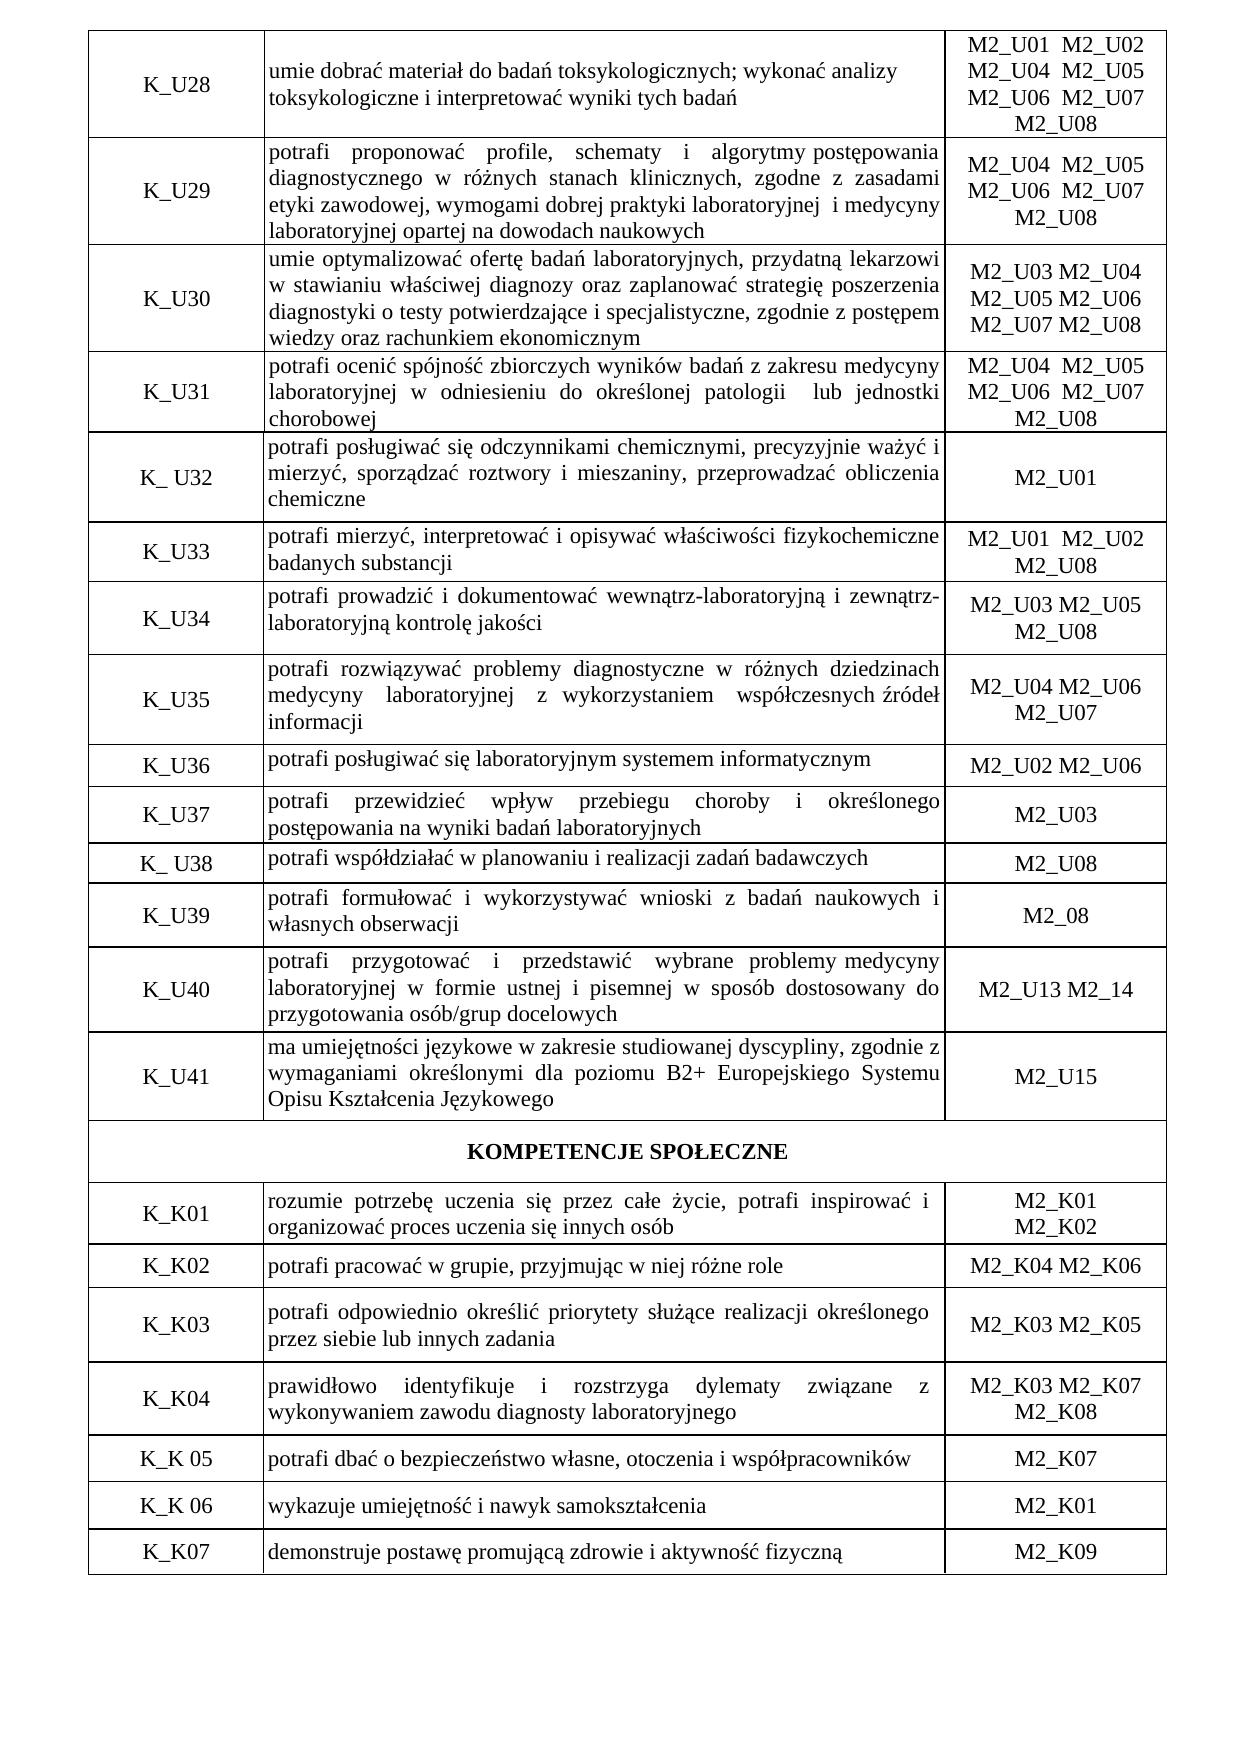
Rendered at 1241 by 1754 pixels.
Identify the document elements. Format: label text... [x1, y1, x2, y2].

table_cell M2_U03 M2_U04 M2_U05 M2_U06 M2_U07 M2_U08 [946, 245, 1166, 351]
table_cell K_U40 [89, 948, 263, 1031]
table_cell M2_U01 M2_U02 M2_U04 M2_U05 M2_U06 M2_U07 M2_U08 [946, 31, 1166, 137]
table_cell umie optymalizować ofertę badań laboratoryjnych, przydatną lekarzowi w stawianiu właściwej diagnozy oraz zaplanować strategię poszerzenia diagnostyki o testy potwierdzające i specjalistyczne, zgodnie z postępem wiedzy oraz rachunkiem ekonomicznym [265, 245, 944, 351]
table_cell K_ U32 [89, 433, 263, 521]
table_cell rozumie potrzebę uczenia się przez całe życie, potrafi inspirować i organizować proces uczenia się innych osób [264, 1183, 944, 1243]
table_cell M2_K01 M2_K02 [946, 1183, 1166, 1243]
table_cell M2_U03 M2_U05 M2_U08 [946, 582, 1166, 653]
table_cell M2_U04 M2_U06 M2_U07 [946, 655, 1166, 743]
table_cell M2_U08 [946, 844, 1166, 882]
table_cell K_U36 [89, 745, 263, 786]
table_cell potrafi pracować w grupie, przyjmując w niej różne role [264, 1245, 944, 1287]
table_cell K_U35 [89, 655, 263, 743]
table_cell potrafi odpowiednio określić priorytety służące realizacji określonego przez siebie lub innych zadania [264, 1288, 944, 1361]
table_cell K_K 05 [89, 1436, 263, 1481]
table_cell K_K02 [89, 1245, 263, 1287]
table_cell K_U34 [89, 582, 263, 653]
table_cell M2_K07 [946, 1436, 1166, 1481]
table_cell K_U28 [89, 31, 264, 137]
table_cell M2_K01 [946, 1482, 1166, 1528]
table_cell potrafi prowadzić i dokumentować wewnątrz-laboratoryjną i zewnątrz-laboratoryjną kontrolę jakości [264, 582, 944, 653]
table_cell M2_K03 M2_K05 [946, 1288, 1166, 1361]
table_cell prawidłowo identyfikuje i rozstrzyga dylematy związane z wykonywaniem zawodu diagnosty laboratoryjnego [264, 1363, 944, 1434]
table_cell potrafi współdziałać w planowaniu i realizacji zadań badawczych [264, 844, 944, 882]
table_cell potrafi przygotować i przedstawić wybrane problemy medycyny laboratoryjnej w formie ustnej i pisemnej w sposób dostosowany do przygotowania osób/grup docelowych [264, 948, 944, 1031]
table_cell M2_U15 [946, 1033, 1166, 1119]
table_cell K_U30 [89, 245, 264, 351]
table_cell M2_08 [946, 884, 1166, 946]
table_cell potrafi posługiwać się odczynnikami chemicznymi, precyzyjnie ważyć i mierzyć, sporządzać roztwory i mieszaniny, przeprowadzać obliczenia chemiczne [264, 433, 944, 521]
table_cell potrafi posługiwać się laboratoryjnym systemem informatycznym [264, 745, 944, 786]
table_cell K_K 06 [89, 1482, 263, 1528]
table_cell M2_U02 M2_U06 [946, 745, 1166, 786]
table_cell K_U33 [89, 523, 263, 581]
table_cell M2_U13 M2_14 [946, 948, 1166, 1031]
table_cell K_U39 [89, 884, 263, 946]
table_cell potrafi proponować profile, schematy i algorytmy postępowania diagnostycznego w różnych stanach klinicznych, zgodne z zasadami etyki zawodowej, wymogami dobrej praktyki laboratoryjnej i medycyny laboratoryjnej opartej na dowodach naukowych [265, 138, 944, 243]
table_cell wykazuje umiejętność i nawyk samokształcenia [264, 1482, 944, 1528]
table_cell KOMPETENCJE SPOŁECZNE [89, 1121, 1166, 1182]
table_cell M2_U03 [946, 787, 1166, 842]
table_cell M2_U04 M2_U05 M2_U06 M2_U07 M2_U08 [946, 352, 1166, 431]
table_cell potrafi dbać o bezpieczeństwo własne, otoczenia i współpracowników [264, 1436, 944, 1481]
table_cell M2_K04 M2_K06 [946, 1245, 1166, 1287]
table_cell K_U41 [89, 1033, 263, 1119]
table_cell M2_K09 [946, 1530, 1166, 1573]
table_cell demonstruje postawę promującą zdrowie i aktywność fizyczną [264, 1530, 944, 1573]
table_cell potrafi ocenić spójność zbiorczych wyników badań z zakresu medycyny laboratoryjnej w odniesieniu do określonej patologii lub jednostki chorobowej [265, 352, 944, 431]
table_cell K_K04 [89, 1363, 263, 1434]
table_cell ma umiejętności językowe w zakresie studiowanej dyscypliny, zgodnie z wymaganiami określonymi dla poziomu B2+ Europejskiego Systemu Opisu Kształcenia Językowego [264, 1033, 944, 1119]
table_cell K_U29 [89, 138, 264, 243]
table_cell potrafi formułować i wykorzystywać wnioski z badań naukowych i własnych obserwacji [264, 884, 944, 946]
table_cell K_ U38 [89, 844, 263, 882]
table_cell potrafi rozwiązywać problemy diagnostyczne w różnych dziedzinach medycyny laboratoryjnej z wykorzystaniem współczesnych źródeł informacji [264, 655, 944, 743]
table_cell K_K03 [89, 1288, 263, 1361]
table_cell M2_U01 M2_U02 M2_U08 [946, 523, 1166, 581]
table_cell potrafi przewidzieć wpływ przebiegu choroby i określonego postępowania na wyniki badań laboratoryjnych [264, 787, 944, 842]
table_cell M2_U01 [946, 433, 1166, 521]
table_cell K_U37 [89, 787, 263, 842]
table_cell K_U31 [89, 352, 264, 431]
table_cell M2_U04 M2_U05 M2_U06 M2_U07 M2_U08 [946, 138, 1166, 243]
table_cell K_K01 [89, 1183, 263, 1243]
table_cell umie dobrać materiał do badań toksykologicznych; wykonać analizy toksykologiczne i interpretować wyniki tych badań [265, 31, 944, 137]
table_cell M2_K03 M2_K07 M2_K08 [946, 1363, 1166, 1434]
table_cell K_K07 [89, 1530, 263, 1573]
table_cell potrafi mierzyć, interpretować i opisywać właściwości fizykochemiczne badanych substancji [264, 523, 944, 581]
